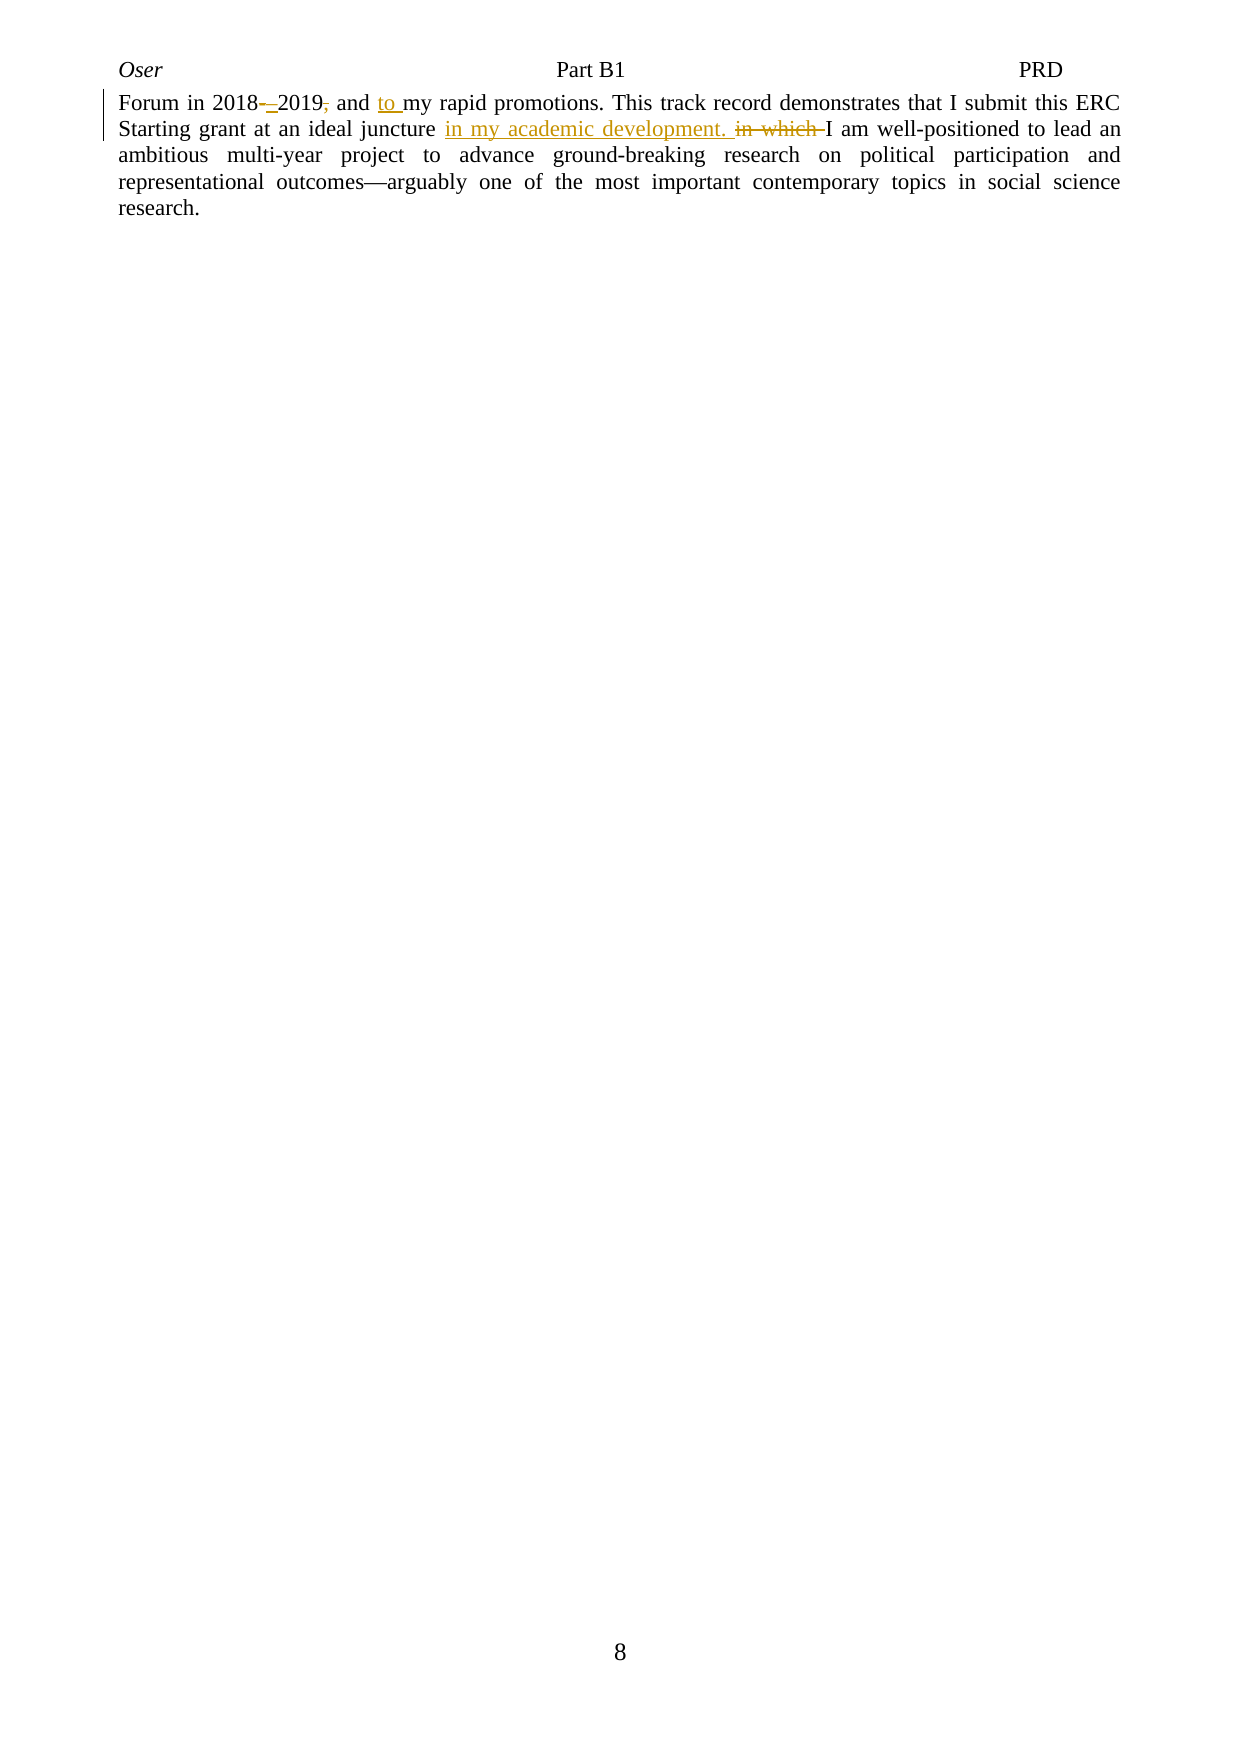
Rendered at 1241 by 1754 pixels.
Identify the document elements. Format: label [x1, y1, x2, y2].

text [118, 89, 1122, 220]
